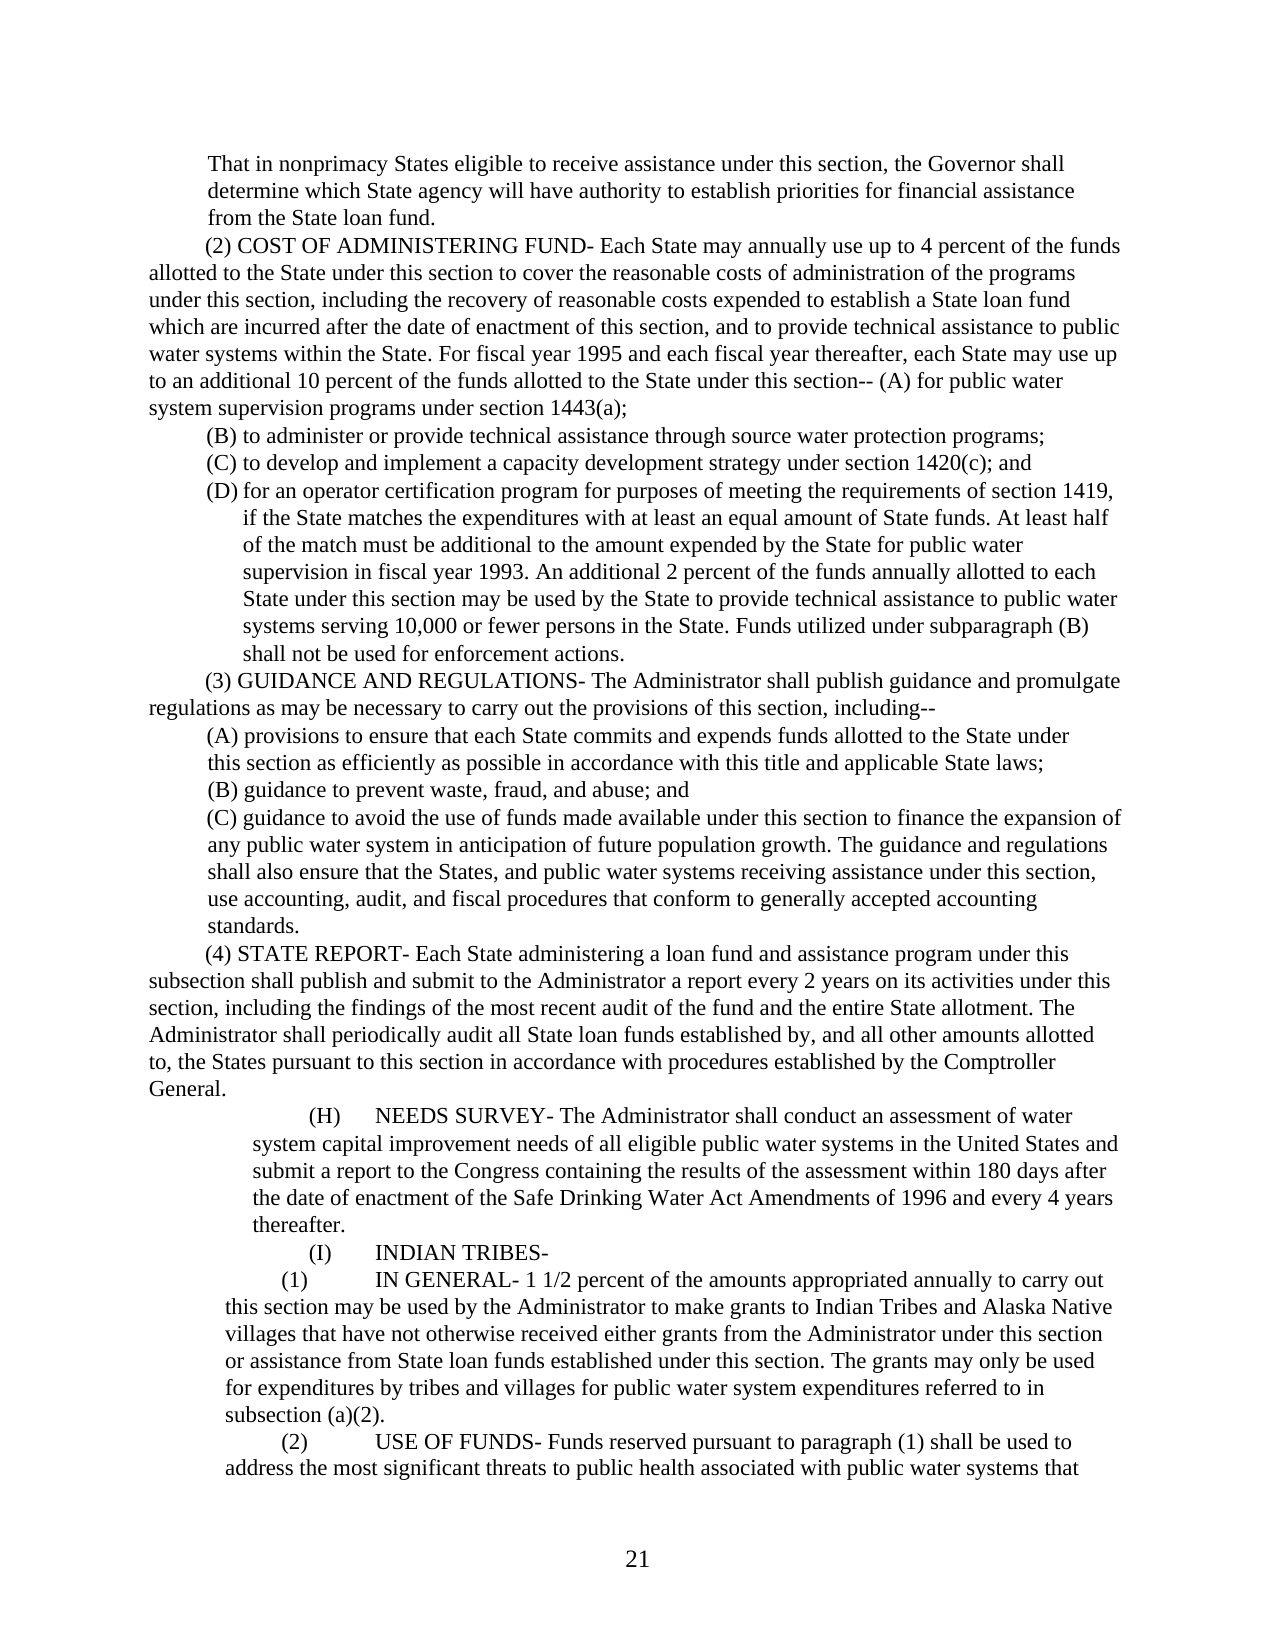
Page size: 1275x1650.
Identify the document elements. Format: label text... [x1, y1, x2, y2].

text (3) GUIDANCE AND REGULATIONS- The Administrator shall publish guidance and promulgate regulations as may be necessary to carry out the provisions of this section, including-- [148, 667, 1124, 721]
text (A) provisions to ensure that each State commits and expends funds allotted to the State under this section as efficiently as possible in accordance with this title and applicable State laws; (B) guidance to prevent waste, fraud, and abuse; and [206, 722, 1080, 802]
text (4) STATE REPORT- Each State administering a loan fund and assistance program under this subsection shall publish and submit to the Administrator a report every 2 years on its activities under this section, including the findings of the most recent audit of the fund and the entire State allotment. The Administrator shall periodically audit all State loan funds established by, and all other amounts allotted to, the States pursuant to this section in accordance with procedures established by the Comptroller General. [148, 939, 1124, 1101]
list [206, 150, 1099, 231]
list IN GENERAL- 1 1/2 percent of the amounts appropriated annually to carry out this section may be used by the Administrator to make grants to Indian Tribes and Alaska Native villages that have not otherwise received either grants from the Administrator under this section or assistance from State loan funds established under this section. The grants may only be used for expenditures by tribes and villages for public water system expenditures referred to in subsection (a)(2). [225, 1266, 1124, 1428]
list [225, 1429, 1124, 1481]
list to administer or provide technical assistance through source water protection programs; [206, 422, 1124, 448]
list for an operator certification program for purposes of meeting the requirements of section 1419, if the State matches the expenditures with at least an equal amount of State funds. At least half of the match must be additional to the amount expended by the State for public water supervision in fiscal year 1993. An additional 2 percent of the funds annually allotted to each State under this section may be used by the State to provide technical assistance to public water systems serving 10,000 or fewer persons in the State. Funds utilized under subparagraph (B) shall not be used for enforcement actions. [206, 477, 1124, 666]
text (C) guidance to avoid the use of funds made available under this section to finance the expansion of any public water system in anticipation of future population growth. The guidance and regulations shall also ensure that the States, and public water systems receiving assistance under this section, use accounting, audit, and fiscal procedures that conform to generally accepted accounting standards. [206, 804, 1124, 938]
list to develop and implement a capacity development strategy under section 1420(c); and [206, 449, 1124, 476]
list NEEDS SURVEY- The Administrator shall conduct an assessment of water system capital improvement needs of all eligible public water systems in the United States and submit a report to the Congress containing the results of the assessment within 180 days after the date of enactment of the Safe Drinking Water Act Amendments of 1996 and every 4 years thereafter. [252, 1103, 1124, 1237]
list INDIAN TRIBES- [252, 1238, 1124, 1265]
text (2) COST OF ADMINISTERING FUND- Each State may annually use up to 4 percent of the funds allotted to the State under this section to cover the reasonable costs of administration of the programs under this section, including the recovery of reasonable costs expended to establish a State loan fund which are incurred after the date of enactment of this section, and to provide technical assistance to public water systems within the State. For fiscal year 1995 and each fiscal year thereafter, each State may use up to an additional 10 percent of the funds allotted to the State under this section-- (A) for public water system supervision programs under section 1443(a); [148, 232, 1124, 421]
